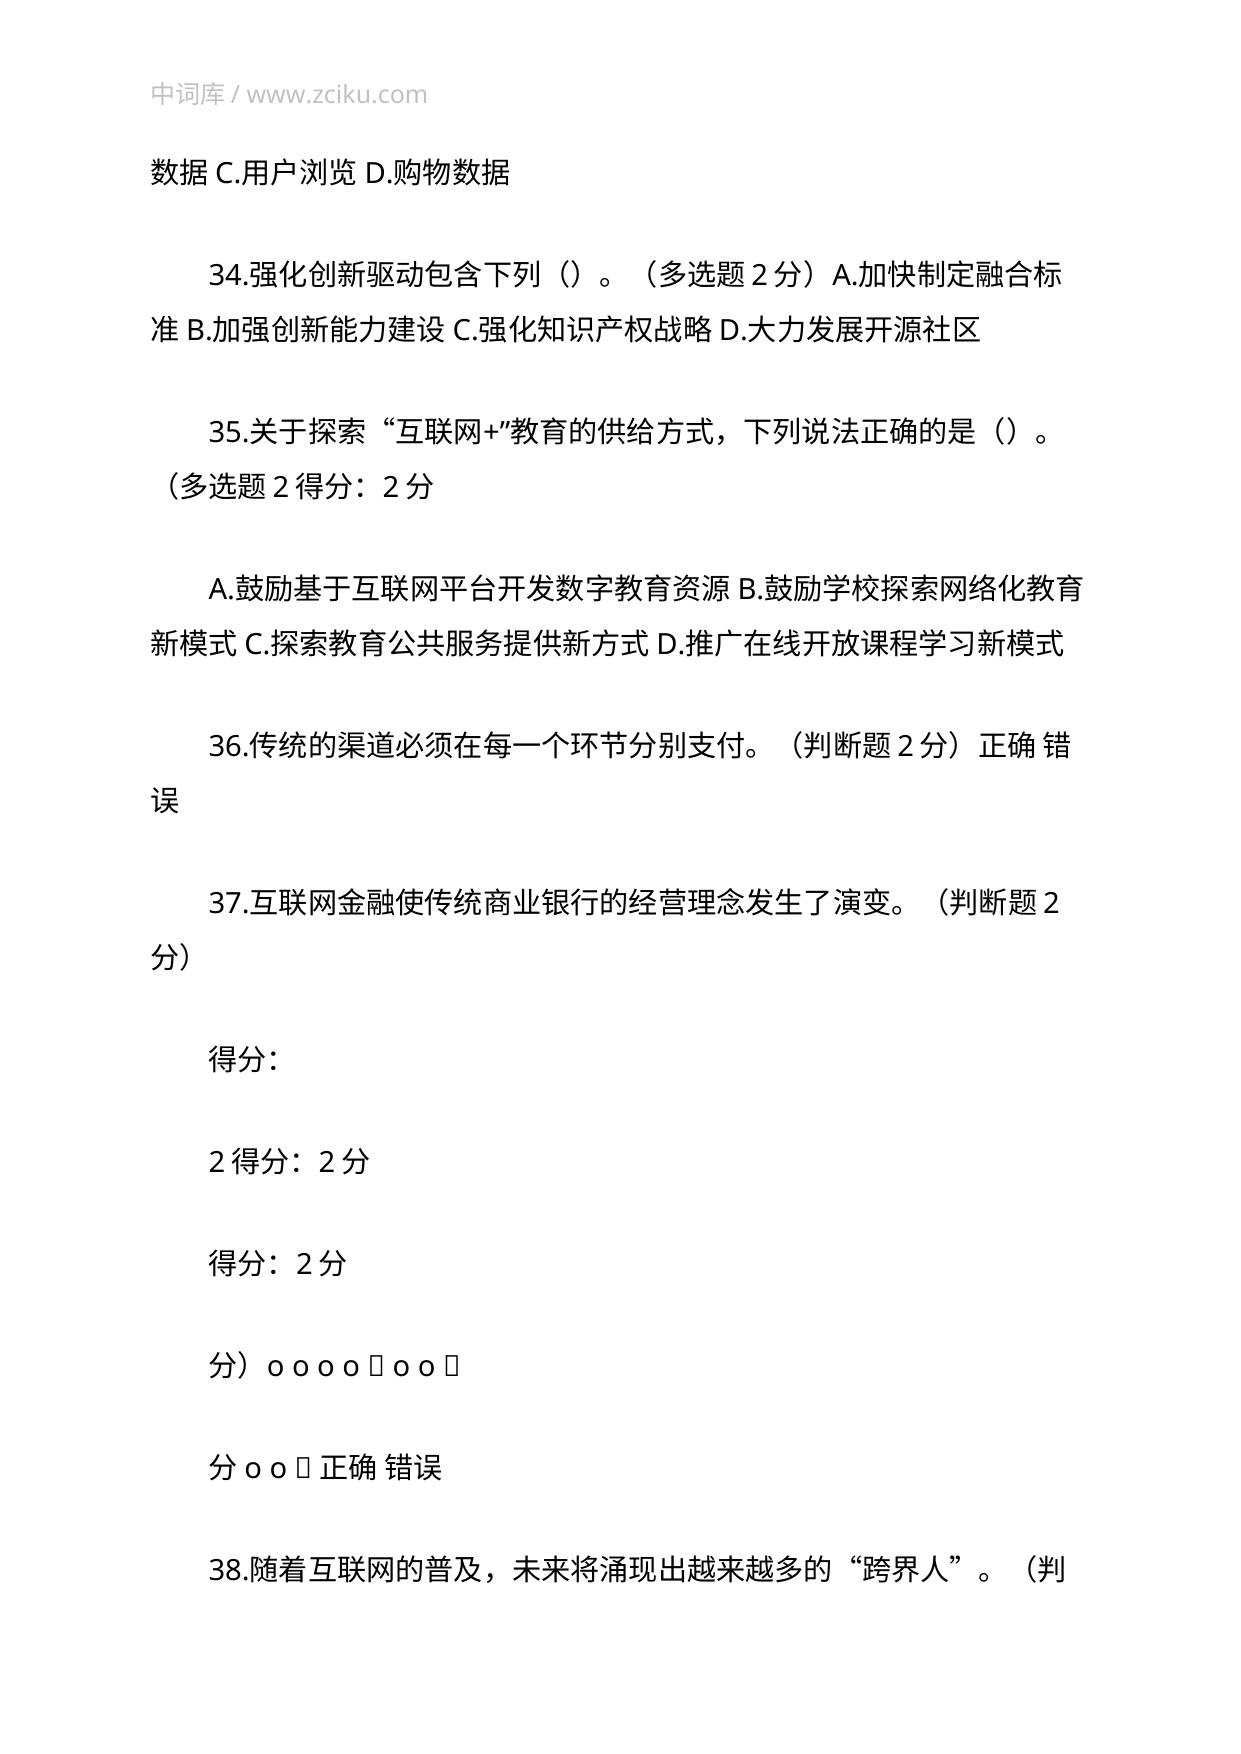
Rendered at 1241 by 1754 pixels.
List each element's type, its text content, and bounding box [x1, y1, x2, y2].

text 37.互联网金融使传统商业银行的经营理念发生了演变。（判断题2分） [150, 880, 1090, 977]
text 分 o o  正确 错误 [150, 1444, 1090, 1487]
text 35.关于探索“互联网+”教育的供给方式，下列说法正确的是（）。（多选题2得分：2分 [150, 409, 1090, 506]
text 得分： [150, 1036, 1090, 1079]
text 36.传统的渠道必须在每一个环节分别支付。（判断题2分）正确 错误 [150, 723, 1090, 820]
text 2得分：2分 [150, 1138, 1090, 1181]
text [150, 150, 1090, 192]
text 得分：2分 [150, 1240, 1090, 1283]
text 分）o o o o  o o  [150, 1342, 1090, 1384]
text A.鼓励基于互联网平台开发数字教育资源 B.鼓励学校探索网络化教育新模式 C.探索教育公共服务提供新方式 D.推广在线开放课程学习新模式 [150, 566, 1090, 663]
text 34.强化创新驱动包含下列（）。（多选题2分）A.加快制定融合标准 B.加强创新能力建设 C.强化知识产权战略 D.大力发展开源社区 [150, 252, 1090, 349]
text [150, 1546, 1090, 1588]
